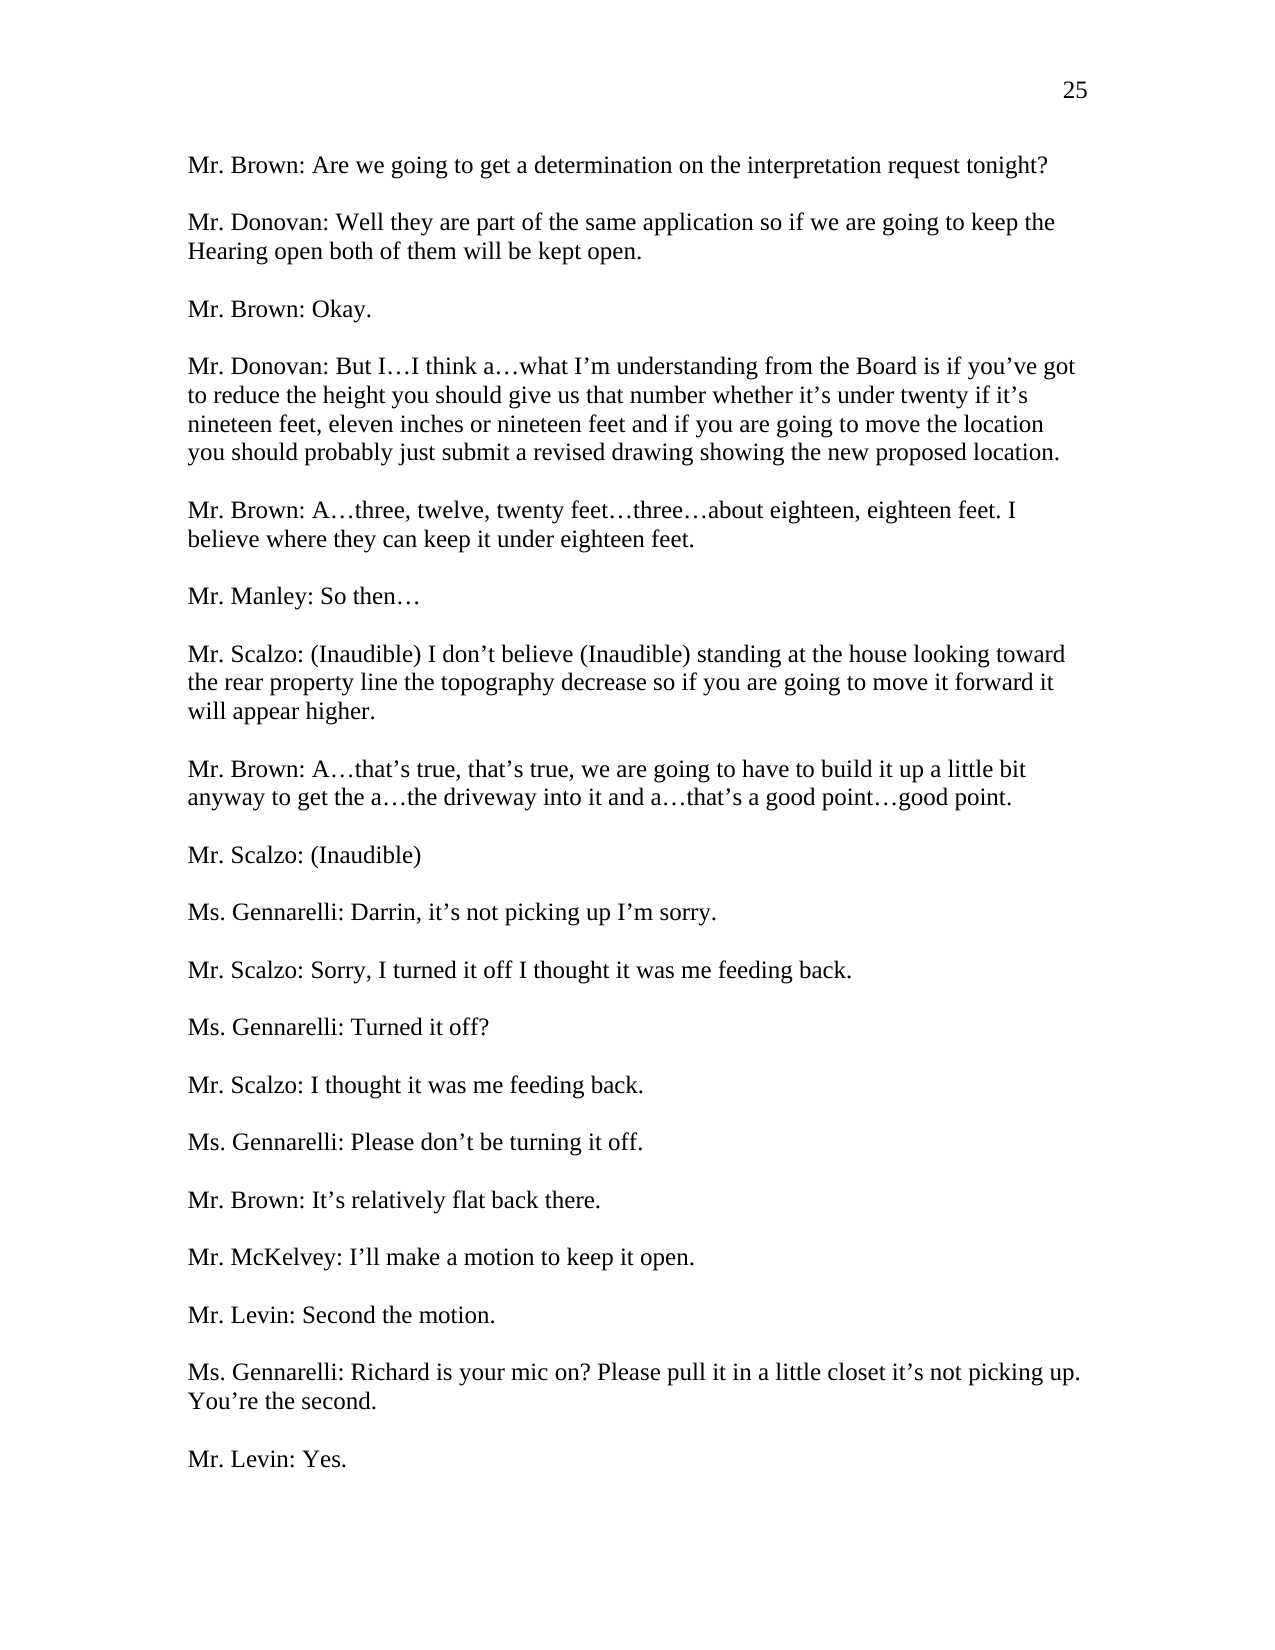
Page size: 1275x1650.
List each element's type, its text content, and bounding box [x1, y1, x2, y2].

text Mr. Scalzo: I thought it was me feeding back. [187, 1070, 1087, 1099]
text Mr. Manley: So then… [187, 581, 1087, 610]
text Ms. Gennarelli: Please don’t be turning it off. [187, 1127, 1087, 1156]
text Mr. Donovan: Well they are part of the same application so if we are going to keep the Hearing open both of them will be kept open. [187, 207, 1087, 265]
text Mr. Levin: Second the motion. [187, 1300, 1087, 1329]
text Mr. Donovan: But I…I think a…what I’m understanding from the Board is if you’ve got to reduce the height you should give us that number whether it’s under twenty if it’s nineteen feet, eleven inches or nineteen feet and if you are going to move the location you should probably just submit a revised drawing showing the new proposed location. [187, 351, 1087, 466]
text Ms. Gennarelli: Richard is your mic on? Please pull it in a little closet it’s not picking up. You’re the second. [187, 1357, 1087, 1415]
text Mr. Scalzo: (Inaudible) [187, 840, 1087, 869]
text Mr. Brown: A…three, twelve, twenty feet…three…about eighteen, eighteen feet. I believe where they can keep it under eighteen feet. [187, 495, 1087, 552]
text Ms. Gennarelli: Turned it off? [187, 1012, 1087, 1041]
text Mr. Levin: Yes. [187, 1444, 1087, 1472]
text Mr. Brown: A…that’s true, that’s true, we are going to have to build it up a little bit anyway to get the a…the driveway into it and a…that’s a good point…good point. [187, 754, 1087, 811]
text Mr. Brown: Are we going to get a determination on the interpretation request tonight? [187, 150, 1087, 179]
text Mr. Scalzo: (Inaudible) I don’t believe (Inaudible) standing at the house looking toward the rear property line the topography decrease so if you are going to move it forward it will appear higher. [187, 639, 1087, 725]
text Mr. Brown: It’s relatively flat back there. [187, 1185, 1087, 1214]
text Ms. Gennarelli: Darrin, it’s not picking up I’m sorry. [187, 897, 1087, 926]
text Mr. McKelvey: I’ll make a motion to keep it open. [187, 1242, 1087, 1271]
text Mr. Brown: Okay. [187, 294, 1087, 322]
text Mr. Scalzo: Sorry, I turned it off I thought it was me feeding back. [187, 955, 1087, 984]
